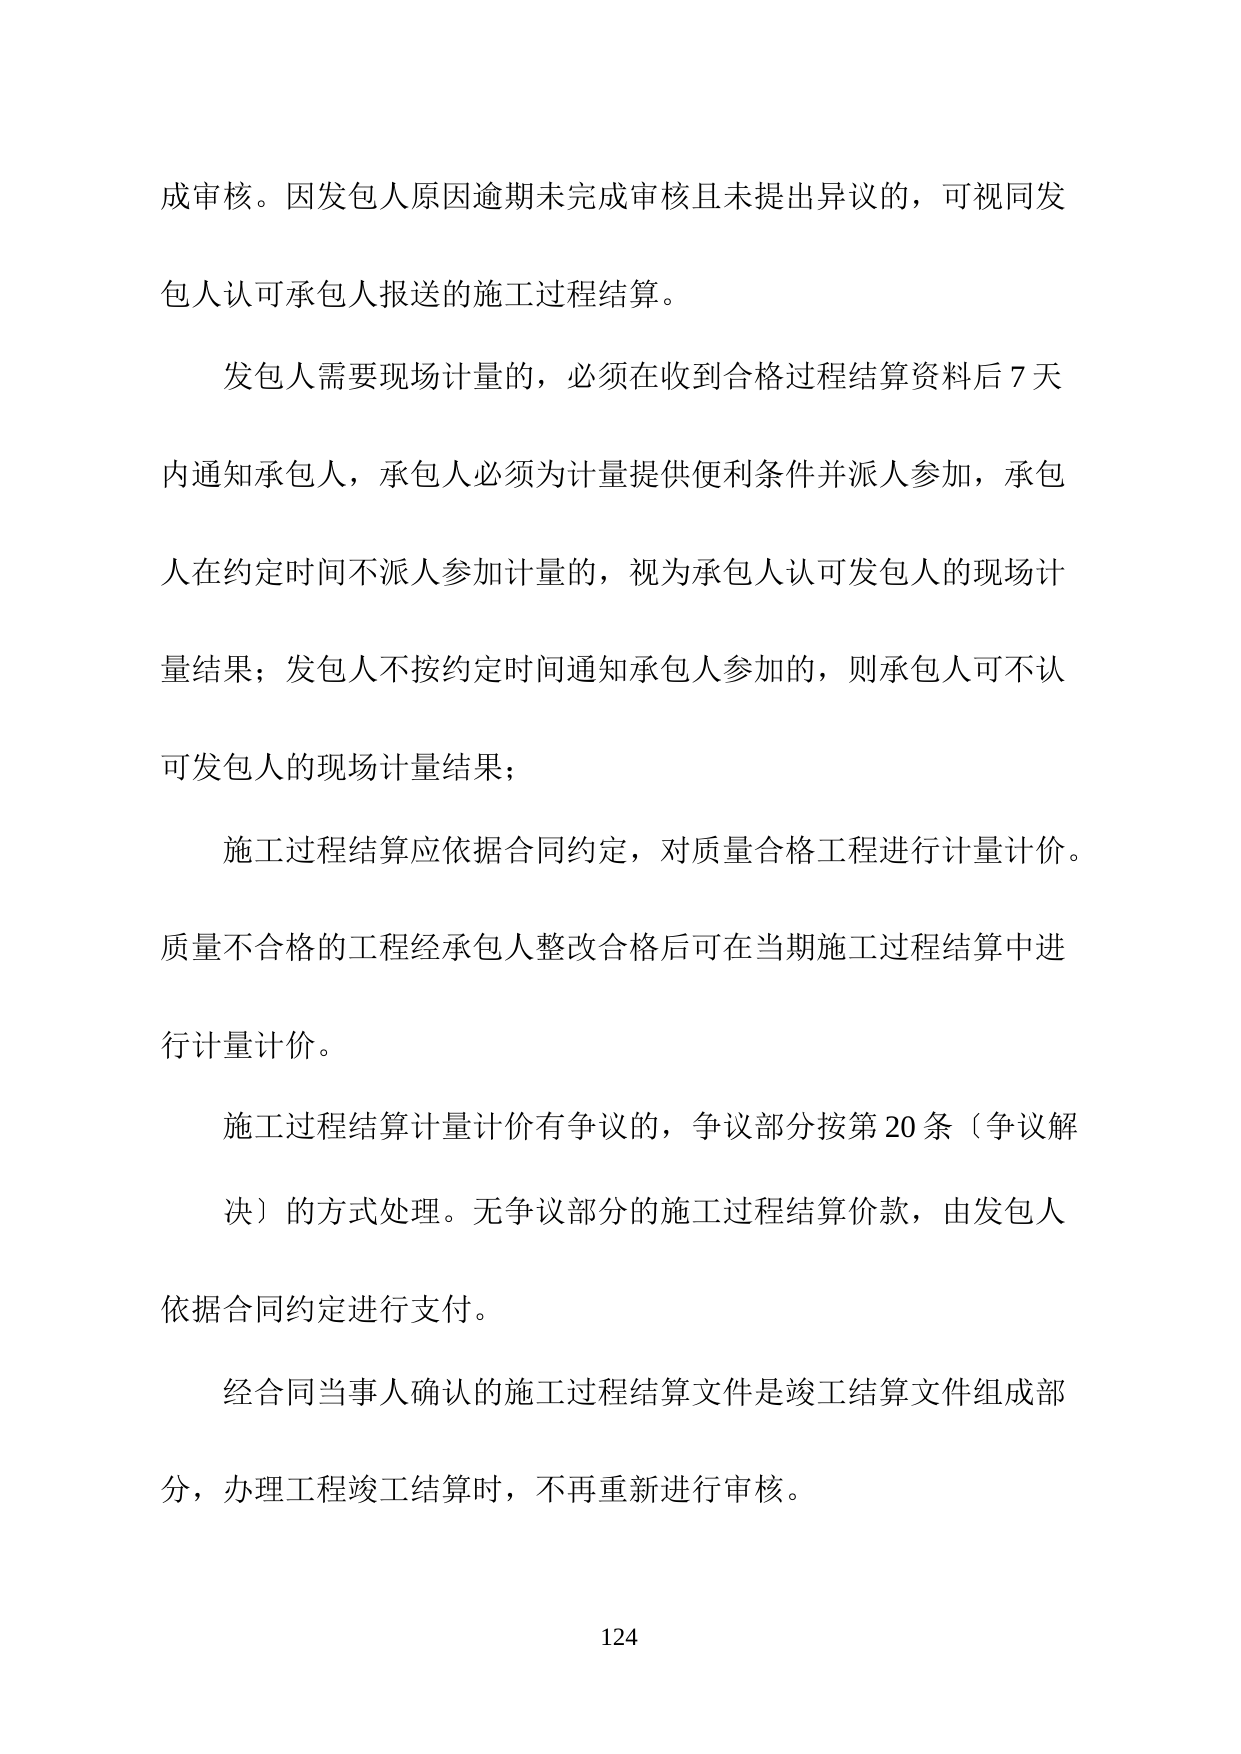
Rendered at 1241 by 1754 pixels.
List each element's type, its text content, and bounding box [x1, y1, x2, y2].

text 施工过程结算应依据合同约定，对质量合格工程进行计量计价。质量不合格的工程经承包人整改合格后可在当期施工过程结算中进行计量计价。 [159, 815, 1078, 1075]
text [159, 162, 1078, 324]
text 施工过程结算计量计价有争议的，争议部分按第20条〔争议解 [159, 1093, 1078, 1158]
text 经合同当事人确认的施工过程结算文件是竣工结算文件组成部分，办理工程竣工结算时，不再重新进行审核。 [159, 1357, 1078, 1520]
text 决〕的方式处理。无争议部分的施工过程结算价款，由发包人依据合同约定进行支付。 [159, 1177, 1078, 1339]
text 发包人需要现场计量的，必须在收到合格过程结算资料后7天内通知承包人，承包人必须为计量提供便利条件并派人参加，承包人在约定时间不派人参加计量的，视为承包人认可发包人的现场计量结果；发包人不按约定时间通知承包人参加的，则承包人可不认可发包人的现场计量结果； [159, 342, 1078, 797]
